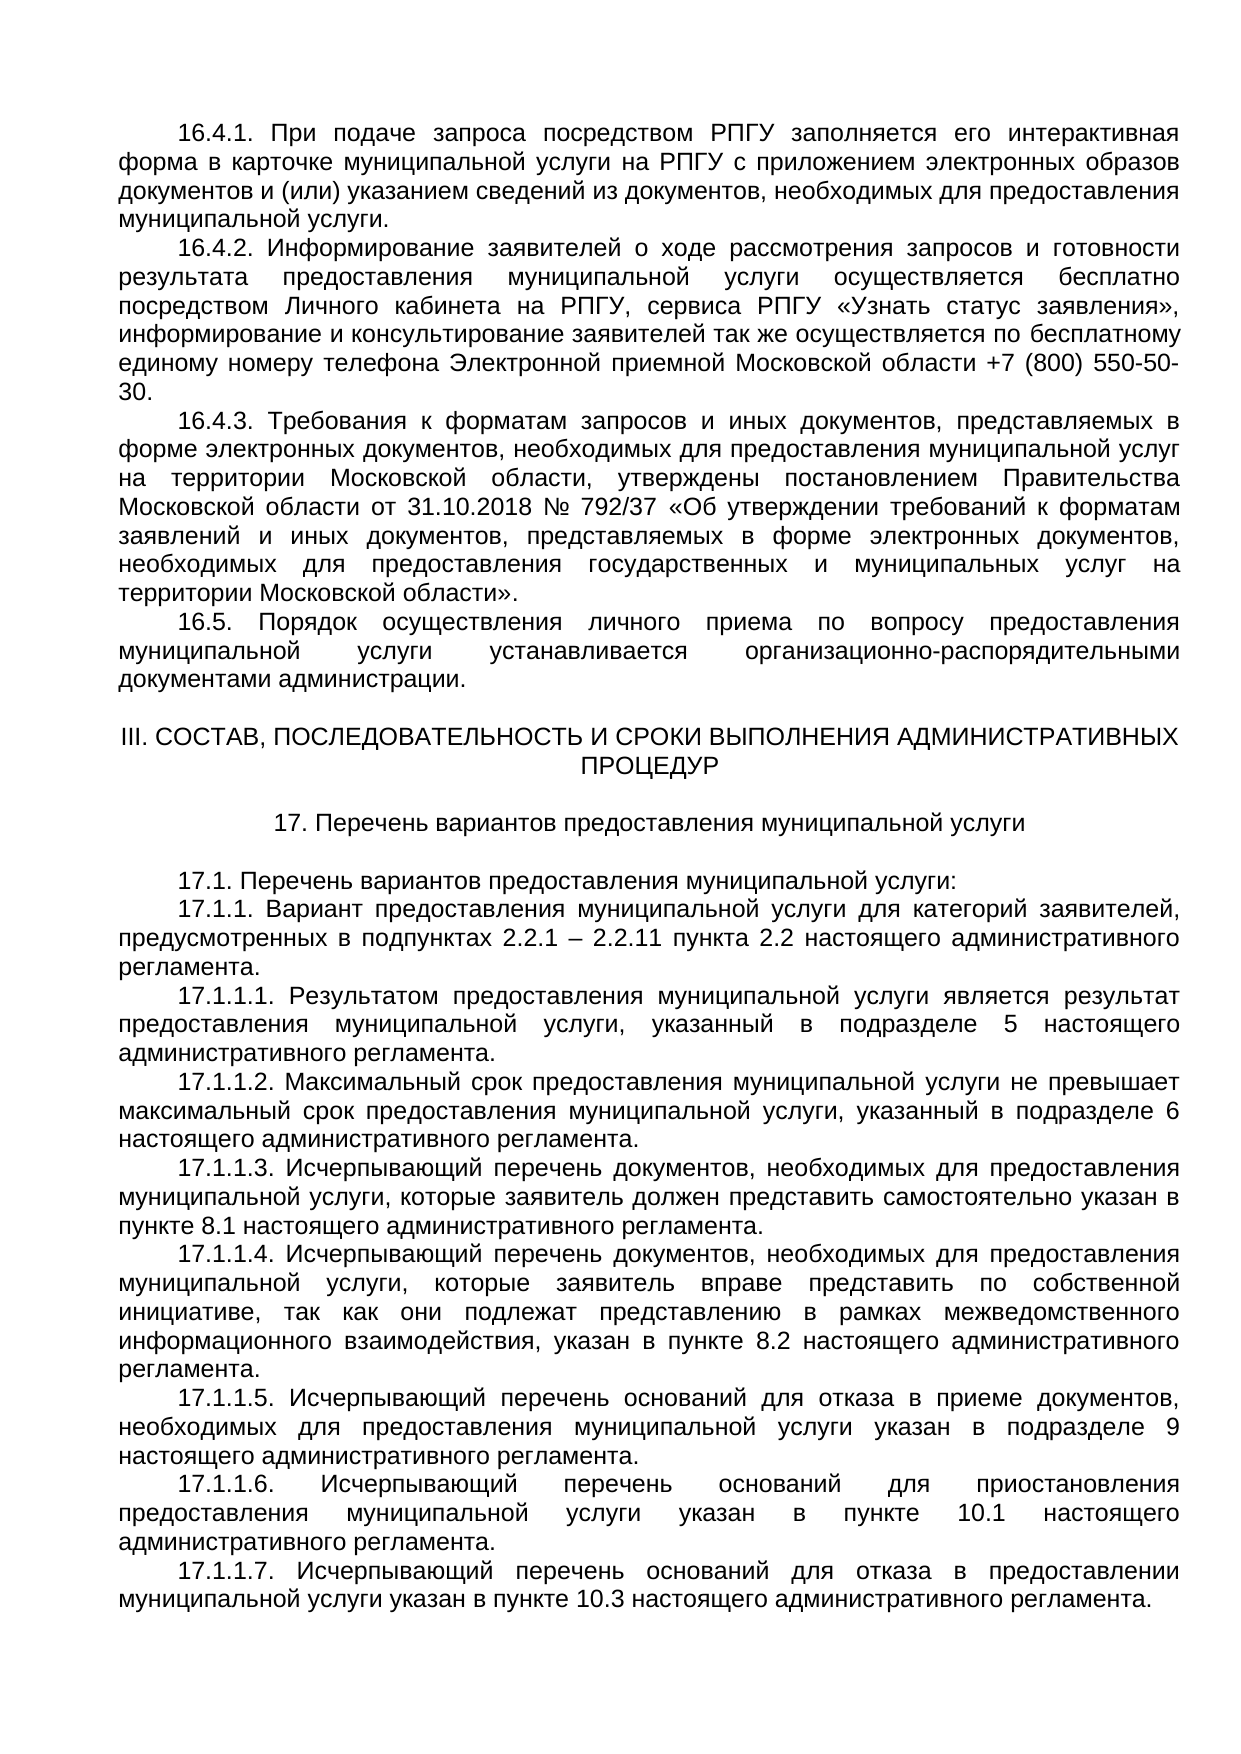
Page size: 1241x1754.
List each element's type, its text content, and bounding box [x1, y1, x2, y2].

text 16.4.2. Информирование заявителей о ходе рассмотрения запросов и готовности результата предоставления муниципальной услуги осуществляется бесплатно посредством Личного кабинета на РПГУ, сервиса РПГУ «Узнать статус заявления», информирование и консультирование заявителей так же осуществляется по бесплатному единому номеру телефона Электронной приемной Московской области +7 (800) 550-50-30. [118, 233, 1181, 406]
list 17.1.1. Вариант предоставления муниципальной услуги для категорий заявителей, предусмотренных в подпунктах 2.2.1 – 2.2.11 пункта 2.2 настоящего административного регламента. [118, 894, 1181, 981]
list 16.4.3. Требования к форматам запросов и иных документов, представляемых в форме электронных документов, необходимых для предоставления муниципальной услуг на территории Московской области, утверждены постановлением Правительства Московской области от 31.10.2018 № 792/37 «Об утверждении требований к форматам заявлений и иных документов, представляемых в форме электронных документов, необходимых для предоставления государственных и муниципальных услуг на территории Московской области». [118, 406, 1181, 607]
text 17.1.1.6. Исчерпывающий перечень оснований для приостановления предоставления муниципальной услуги указан в пункте 10.1 настоящего административного регламента. [118, 1469, 1181, 1556]
list 17.1. Перечень вариантов предоставления муниципальной услуги: [118, 866, 1181, 894]
text 17.1.1.7. Исчерпывающий перечень оснований для отказа в предоставлении муниципальной услуги указан в пункте 10.3 настоящего административного регламента. [118, 1556, 1181, 1613]
text 16.4.1. При подаче запроса посредством РПГУ заполняется его интерактивная форма в карточке муниципальной услуги на РПГУ с приложением электронных образов документов и (или) указанием сведений из документов, необходимых для предоставления муниципальной услуги. [118, 118, 1181, 233]
text 17.1.1.2. Максимальный срок предоставления муниципальной услуги не превышает максимальный срок предоставления муниципальной услуги, указанный в подразделе 6 настоящего административного регламента. [118, 1067, 1181, 1153]
list 17.1.1.1. Результатом предоставления муниципальной услуги является результат предоставления муниципальной услуги, указанный в подразделе 5 настоящего административного регламента. [118, 981, 1181, 1067]
text 17.1.1.3. Исчерпывающий перечень документов, необходимых для предоставления муниципальной услуги, которые заявитель должен представить самостоятельно указан в пункте 8.1 настоящего административного регламента. [118, 1153, 1181, 1239]
text 17.1.1.5. Исчерпывающий перечень оснований для отказа в приеме документов, необходимых для предоставления муниципальной услуги указан в подразделе 9 настоящего административного регламента. [118, 1383, 1181, 1469]
text 17.1.1.4. Исчерпывающий перечень документов, необходимых для предоставления муниципальной услуги, которые заявитель вправе представить по собственной инициативе, так как они подлежат представлению в рамках межведомственного информационного взаимодействия, указан в пункте 8.2 настоящего административного регламента. [118, 1239, 1181, 1383]
text III. СОСТАВ, ПОСЛЕДОВАТЕЛЬНОСТЬ И СРОКИ ВЫПОЛНЕНИЯ АДМИНИСТРАТИВНЫХ ПРОЦЕДУР [118, 722, 1181, 779]
list 16.5. Порядок осуществления личного приема по вопросу предоставления муниципальной услуги устанавливается организационно-распорядительными документами администрации. [118, 607, 1181, 693]
list Перечень вариантов предоставления муниципальной услуги [118, 808, 1181, 837]
